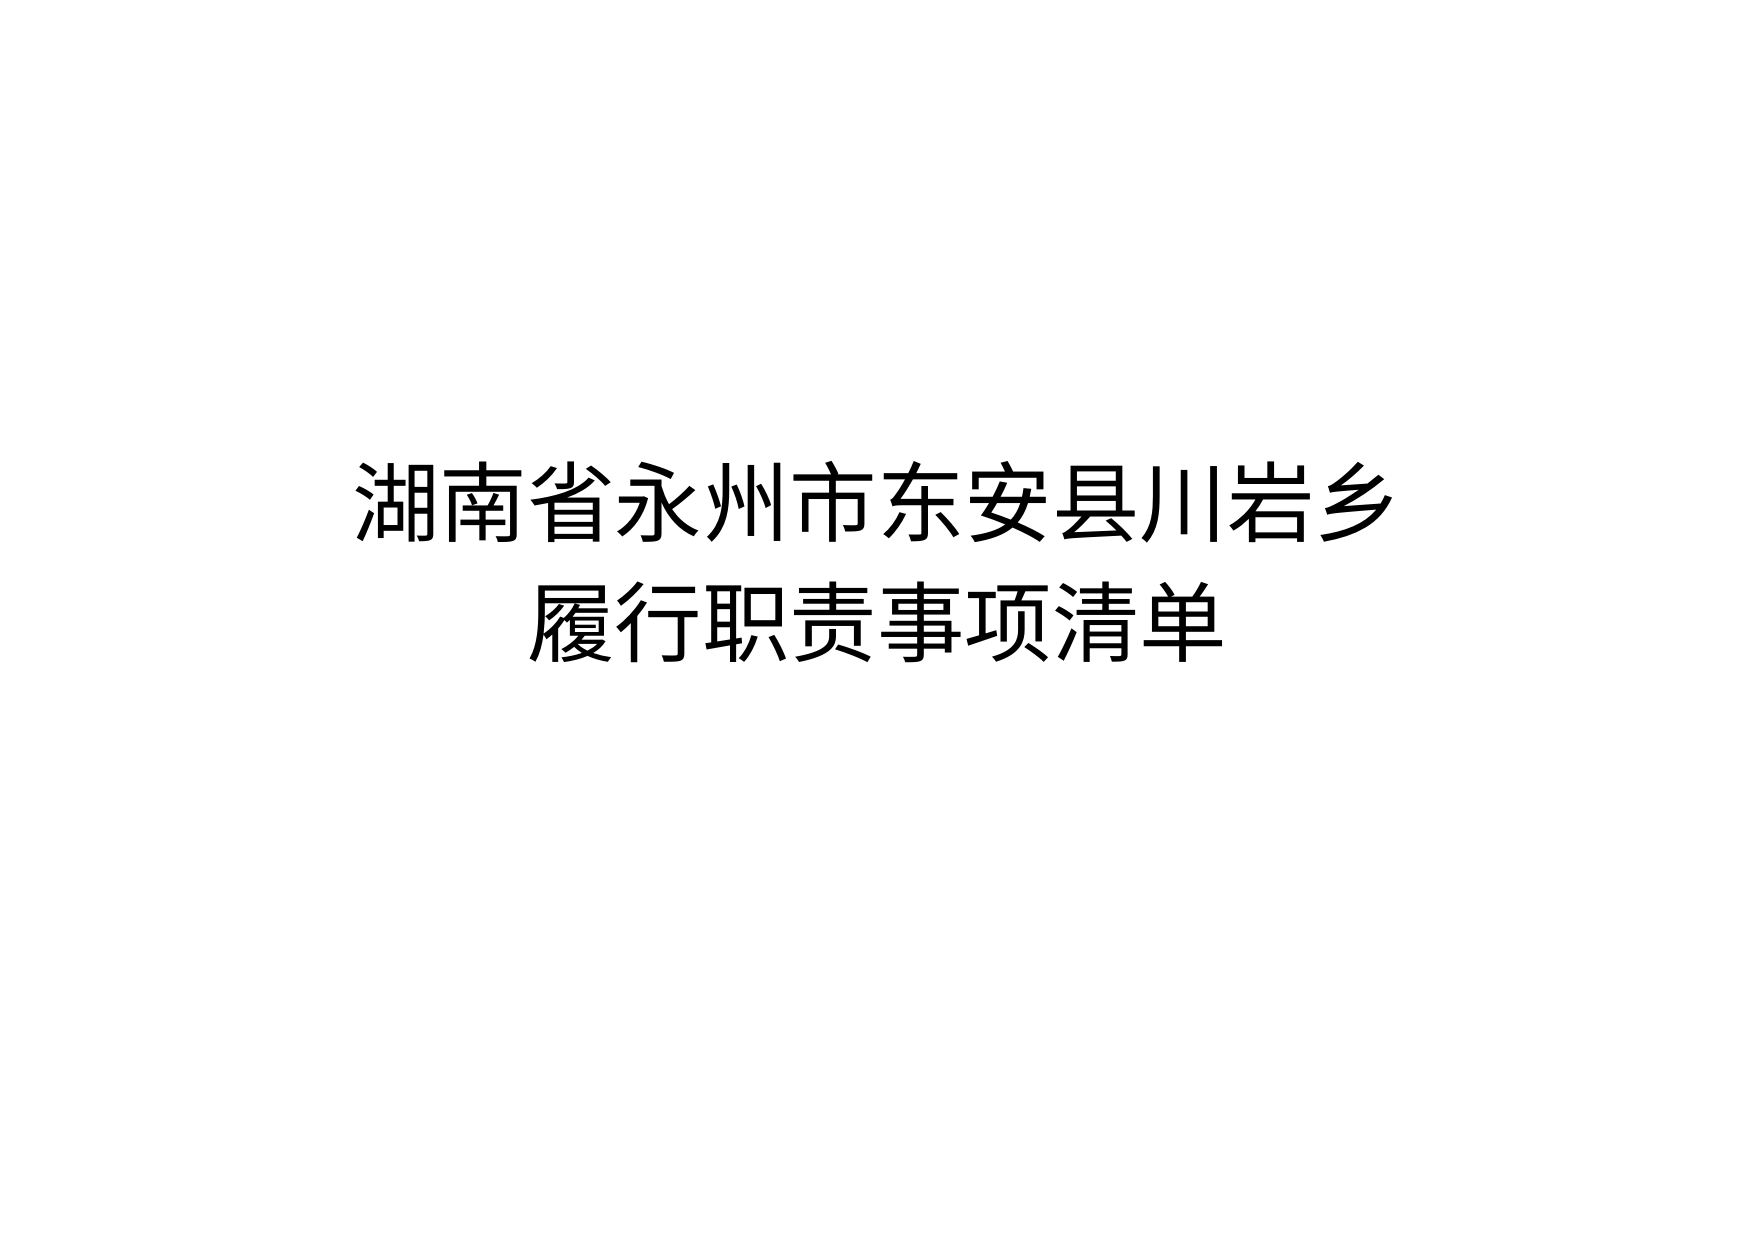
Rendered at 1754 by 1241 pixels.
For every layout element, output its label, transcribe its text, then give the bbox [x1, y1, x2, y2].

text 湖南省永州市东安县川岩乡 [148, 442, 1606, 561]
text 履行职责事项清单 [148, 561, 1606, 681]
